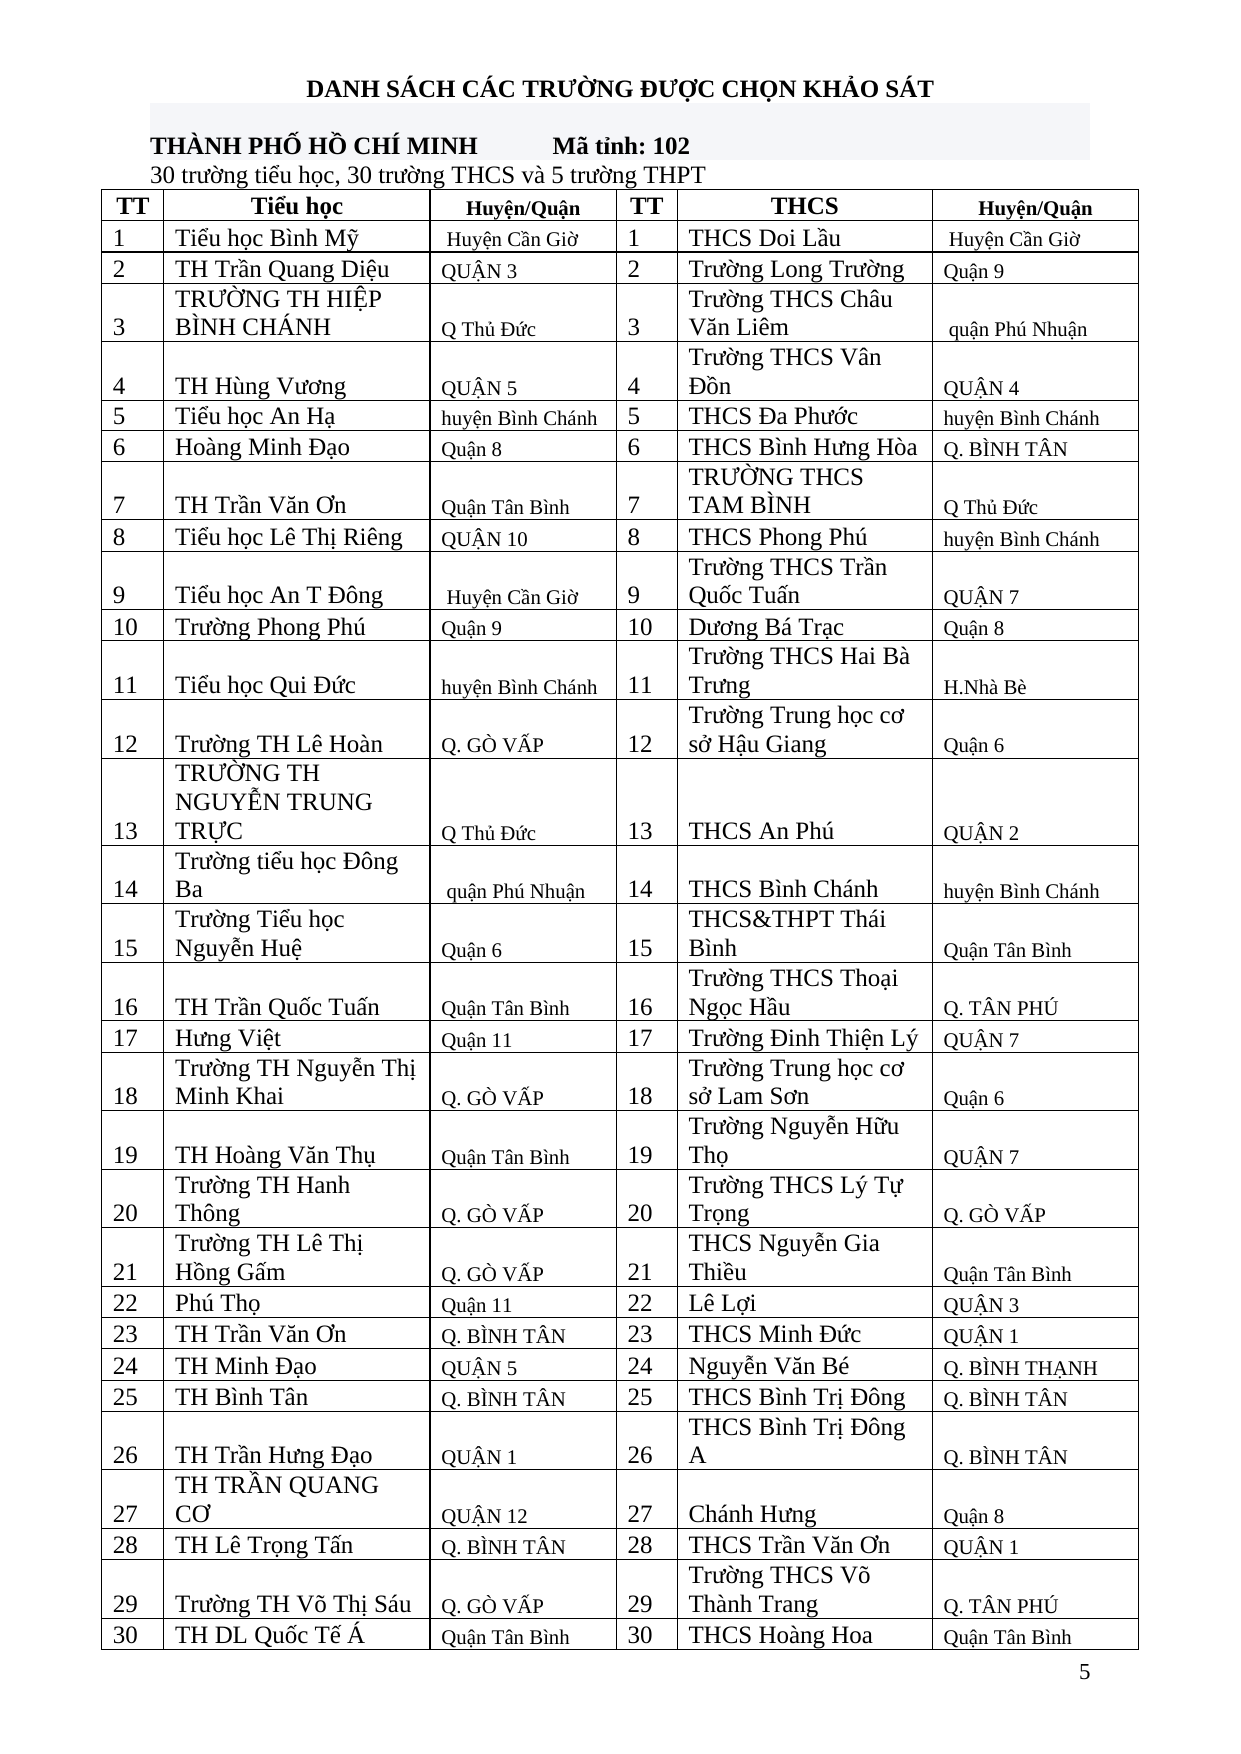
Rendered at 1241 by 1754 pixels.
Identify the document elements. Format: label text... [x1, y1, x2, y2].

table_cell Q. BÌNH TÂN [933, 1412, 1138, 1469]
table_cell Trường TH Võ Thị Sáu [164, 1560, 429, 1618]
table_cell 26 [617, 1412, 677, 1469]
table_cell QUẬN 7 [933, 1111, 1138, 1169]
table_cell 28 [617, 1529, 677, 1559]
table_cell TH Trần Hưng Đạo [164, 1412, 429, 1469]
table_cell QUẬN 1 [431, 1412, 616, 1469]
table_cell 25 [617, 1381, 677, 1411]
table_cell Quận 11 [431, 1021, 616, 1052]
table_cell 5 [102, 401, 163, 429]
table_cell QUẬN 10 [431, 520, 616, 551]
table_cell 12 [102, 700, 163, 757]
text 30 trường tiểu học, 30 trường THCS và 5 trường THPT [150, 160, 1090, 189]
table_cell Quận 6 [933, 700, 1138, 757]
table_cell Trường Long Trường [678, 253, 932, 283]
table_cell Hưng Việt [164, 1021, 429, 1052]
table_cell 9 [102, 552, 163, 609]
table_cell huyện Bình Chánh [933, 520, 1138, 551]
table_cell 19 [102, 1111, 163, 1169]
table_header THCS [678, 190, 932, 220]
table_cell H.Nhà Bè [933, 641, 1138, 699]
table_cell 8 [617, 520, 677, 551]
table_cell Tiểu học An T Đông [164, 552, 429, 609]
table_cell 25 [102, 1381, 163, 1411]
table_cell TH Bình Tân [164, 1381, 429, 1411]
table_cell 17 [617, 1021, 677, 1052]
table_cell 11 [617, 641, 677, 699]
table_cell THCS Doi Lầu [678, 221, 932, 251]
table_cell Trường TH Lê Hoàn [164, 700, 429, 757]
table_cell Q. TÂN PHÚ [933, 1560, 1138, 1618]
table_cell huyện Bình Chánh [933, 846, 1138, 903]
table_cell 3 [102, 284, 163, 341]
table_cell QUẬN 5 [431, 1349, 616, 1379]
text DANH SÁCH CÁC TRƯỜNG ĐƯỢC CHỌN KHẢO SÁT [150, 74, 1090, 103]
table_cell 9 [617, 552, 677, 609]
table_cell Quận Tân Bình [431, 963, 616, 1020]
table_cell Trường tiểu học Đông Ba [164, 846, 429, 903]
table_cell 12 [617, 700, 677, 757]
table_cell 6 [617, 431, 677, 461]
table_cell QUẬN 1 [933, 1318, 1138, 1348]
table_cell 30 [617, 1619, 677, 1649]
table_cell QUẬN 3 [431, 253, 616, 283]
table_cell Quận Tân Bình [933, 904, 1138, 962]
table_cell 26 [102, 1412, 163, 1469]
table_cell 20 [102, 1170, 163, 1227]
table_cell 7 [617, 462, 677, 519]
table_cell Trường Đinh Thiện Lý [678, 1021, 932, 1052]
table_cell 16 [617, 963, 677, 1020]
table_cell huyện Bình Chánh [431, 641, 616, 699]
table_cell 8 [102, 520, 163, 551]
table_cell 4 [617, 342, 677, 400]
table_cell 1 [102, 221, 163, 251]
table_cell quận Phú Nhuận [933, 284, 1138, 341]
table_cell Trường TH Hanh Thông [164, 1170, 429, 1227]
table_cell QUẬN 12 [431, 1470, 616, 1528]
table_cell 29 [102, 1560, 163, 1618]
table_cell 29 [617, 1560, 677, 1618]
table_cell Q. GÒ VẤP [933, 1170, 1138, 1227]
table_cell Q. BÌNH TÂN [431, 1318, 616, 1348]
table_cell Quận Tân Bình [933, 1228, 1138, 1286]
table_cell Huyện Cần Giờ [431, 552, 616, 609]
table_cell Chánh Hưng [678, 1470, 932, 1528]
table_cell Quận Tân Bình [431, 1111, 616, 1169]
table_cell TRƯỜNG THCS TAM BÌNH [678, 462, 932, 519]
table_cell Quận 8 [431, 431, 616, 461]
table_cell TH Hoàng Văn Thụ [164, 1111, 429, 1169]
table_cell Tiểu học Lê Thị Riêng [164, 520, 429, 551]
table_cell Q. TÂN PHÚ [933, 963, 1138, 1020]
table_cell Trường THCS Võ Thành Trang [678, 1560, 932, 1618]
table_cell THCS Đa Phước [678, 401, 932, 429]
table_cell Tiểu học Bình Mỹ [164, 221, 429, 251]
table_cell TH Trần Văn Ơn [164, 462, 429, 519]
table_cell 21 [617, 1228, 677, 1286]
table_cell Q. BÌNH TÂN [431, 1381, 616, 1411]
table_cell QUẬN 1 [933, 1529, 1138, 1559]
table_cell Q. BÌNH THẠNH [933, 1349, 1138, 1379]
table_cell 19 [617, 1111, 677, 1169]
table_cell Q Thủ Đức [933, 462, 1138, 519]
table_cell Q. BÌNH TÂN [431, 1529, 616, 1559]
table_cell 14 [617, 846, 677, 903]
table_cell Huyện Cần Giờ [933, 221, 1138, 251]
table_cell Quận Tân Bình [431, 462, 616, 519]
table_cell 30 [102, 1619, 163, 1649]
table_cell Q Thủ Đức [431, 759, 616, 845]
table_cell 16 [102, 963, 163, 1020]
table_cell 21 [102, 1228, 163, 1286]
table_cell 6 [102, 431, 163, 461]
table_cell THCS Nguyễn Gia Thiều [678, 1228, 932, 1286]
table_cell Trường Trung học cơ sở Hậu Giang [678, 700, 932, 757]
table_cell Q. GÒ VẤP [431, 1228, 616, 1286]
table_cell Trường Nguyễn Hữu Thọ [678, 1111, 932, 1169]
table_cell Trường THCS Trần Quốc Tuấn [678, 552, 932, 609]
table_cell 13 [102, 759, 163, 845]
table_cell 24 [617, 1349, 677, 1379]
table_cell Q. GÒ VẤP [431, 700, 616, 757]
table_cell 15 [617, 904, 677, 962]
table_cell 27 [617, 1470, 677, 1528]
table_cell huyện Bình Chánh [431, 401, 616, 429]
table_cell Phú Thọ [164, 1287, 429, 1317]
table_cell TH Trần Quang Diệu [164, 253, 429, 283]
table_cell Trường THCS Hai Bà Trưng [678, 641, 932, 699]
table_cell THCS Bình Chánh [678, 846, 932, 903]
table_cell TRƯỜNG TH HIỆP BÌNH CHÁNH [164, 284, 429, 341]
table_cell QUẬN 7 [933, 1021, 1138, 1052]
table_cell Quận 9 [431, 610, 616, 640]
table_cell QUẬN 4 [933, 342, 1138, 400]
table_cell Quận 8 [933, 610, 1138, 640]
table_cell Trường Trung học cơ sở Lam Sơn [678, 1053, 932, 1110]
table_header Huyện/Quận [933, 190, 1138, 220]
table_header TT [617, 190, 677, 220]
table_cell QUẬN 2 [933, 759, 1138, 845]
table_cell THCS Bình Trị Đông A [678, 1412, 932, 1469]
table_cell 13 [617, 759, 677, 845]
table_cell 1 [617, 221, 677, 251]
table_cell TRƯỜNG TH NGUYỄN TRUNG TRỰC [164, 759, 429, 845]
table_cell Hoàng Minh Đạo [164, 431, 429, 461]
table_cell 20 [617, 1170, 677, 1227]
table_cell Q. BÌNH TÂN [933, 1381, 1138, 1411]
table_cell Dương Bá Trạc [678, 610, 932, 640]
table_cell 11 [102, 641, 163, 699]
table_cell THCS Phong Phú [678, 520, 932, 551]
table_cell THCS Bình Trị Đông [678, 1381, 932, 1411]
table_cell Trường THCS Châu Văn Liêm [678, 284, 932, 341]
table_cell TH TRẦN QUANG CƠ [164, 1470, 429, 1528]
table_cell THCS An Phú [678, 759, 932, 845]
table_header Huyện/Quận [431, 190, 616, 220]
table_cell 22 [617, 1287, 677, 1317]
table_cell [164, 1619, 429, 1649]
table_cell Quận 9 [933, 253, 1138, 283]
table_cell 5 [617, 401, 677, 429]
table_cell Trường TH Lê Thị Hồng Gấm [164, 1228, 429, 1286]
table_cell 28 [102, 1529, 163, 1559]
table_cell Trường THCS Lý Tự Trọng [678, 1170, 932, 1227]
table_header TT [102, 190, 163, 220]
table_cell Q. GÒ VẤP [431, 1560, 616, 1618]
table_cell Lê Lợi [678, 1287, 932, 1317]
table_cell 4 [102, 342, 163, 400]
table_cell TH Minh Đạo [164, 1349, 429, 1379]
table_cell 23 [617, 1318, 677, 1348]
table_cell 24 [102, 1349, 163, 1379]
table_cell THCS Minh Đức [678, 1318, 932, 1348]
table_cell 14 [102, 846, 163, 903]
table_cell 27 [102, 1470, 163, 1528]
table_cell TH Hùng Vương [164, 342, 429, 400]
table_cell QUẬN 7 [933, 552, 1138, 609]
table_cell Trường THCS Thoại Ngọc Hầu [678, 963, 932, 1020]
table_cell QUẬN 3 [933, 1287, 1138, 1317]
table_cell Trường THCS Vân Đồn [678, 342, 932, 400]
table_cell Quận 8 [933, 1470, 1138, 1528]
table_cell 18 [102, 1053, 163, 1110]
table_cell Quận Tân Bình [431, 1619, 616, 1649]
table_cell 17 [102, 1021, 163, 1052]
table_header Tiểu học [164, 190, 429, 220]
table_cell 15 [102, 904, 163, 962]
table_cell Quận 6 [933, 1053, 1138, 1110]
table_cell Tiểu học Qui Đức [164, 641, 429, 699]
table_cell Quận Tân Bình [933, 1619, 1138, 1649]
table_cell TH Trần Quốc Tuấn [164, 963, 429, 1020]
table_cell TH Lê Trọng Tấn [164, 1529, 429, 1559]
table_cell 18 [617, 1053, 677, 1110]
table_cell 3 [617, 284, 677, 341]
table_cell Trường Tiểu học Nguyễn Huệ [164, 904, 429, 962]
table_cell Trường TH Nguyễn Thị Minh Khai [164, 1053, 429, 1110]
table_cell Trường Phong Phú [164, 610, 429, 640]
table_cell THCS Trần Văn Ơn [678, 1529, 932, 1559]
table_cell THCS&THPT Thái Bình [678, 904, 932, 962]
table_cell THCS Hoàng Hoa Thám [678, 1619, 932, 1649]
table_cell 2 [102, 253, 163, 283]
table_cell QUẬN 5 [431, 342, 616, 400]
table_cell 2 [617, 253, 677, 283]
table_cell 10 [102, 610, 163, 640]
table_cell Tiểu học An Hạ [164, 401, 429, 429]
table_cell Huyện Cần Giờ [431, 221, 616, 251]
table_cell Quận 6 [431, 904, 616, 962]
table_cell Q. GÒ VẤP [431, 1053, 616, 1110]
table_cell 22 [102, 1287, 163, 1317]
table_cell Nguyễn Văn Bé [678, 1349, 932, 1379]
table_cell Q. GÒ VẤP [431, 1170, 616, 1227]
table_cell Q Thủ Đức [431, 284, 616, 341]
table_cell THCS Bình Hưng Hòa [678, 431, 932, 461]
table_cell 10 [617, 610, 677, 640]
table_cell 7 [102, 462, 163, 519]
table_cell Q. BÌNH TÂN [933, 431, 1138, 461]
table_cell Quận 11 [431, 1287, 616, 1317]
table_cell huyện Bình Chánh [933, 401, 1138, 429]
text THÀNH PHỐ HỒ CHÍ MINH Mã tỉnh: 102 [150, 131, 1090, 160]
table_cell 23 [102, 1318, 163, 1348]
table_cell quận Phú Nhuận [431, 846, 616, 903]
table_cell TH Trần Văn Ơn [164, 1318, 429, 1348]
